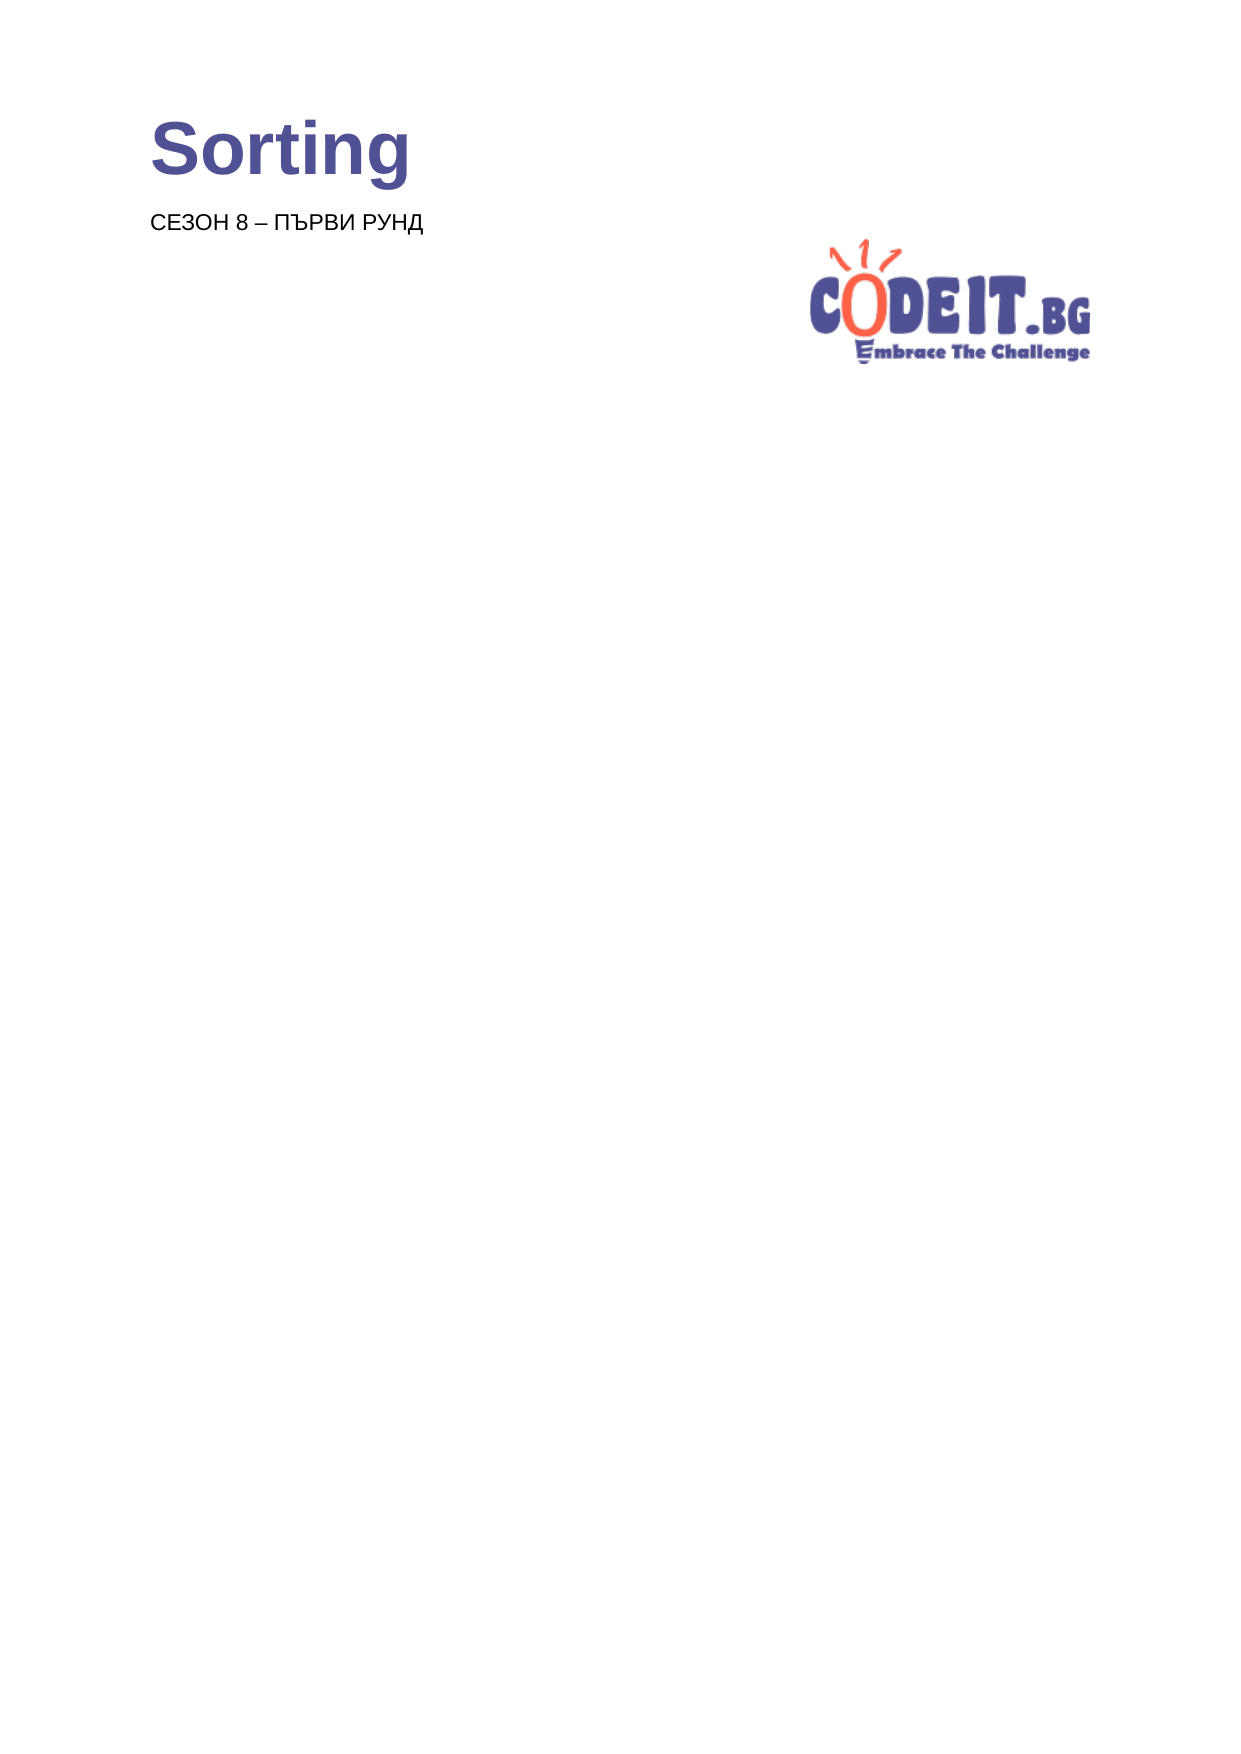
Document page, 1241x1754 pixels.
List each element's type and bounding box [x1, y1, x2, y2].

picture [810, 239, 1091, 364]
